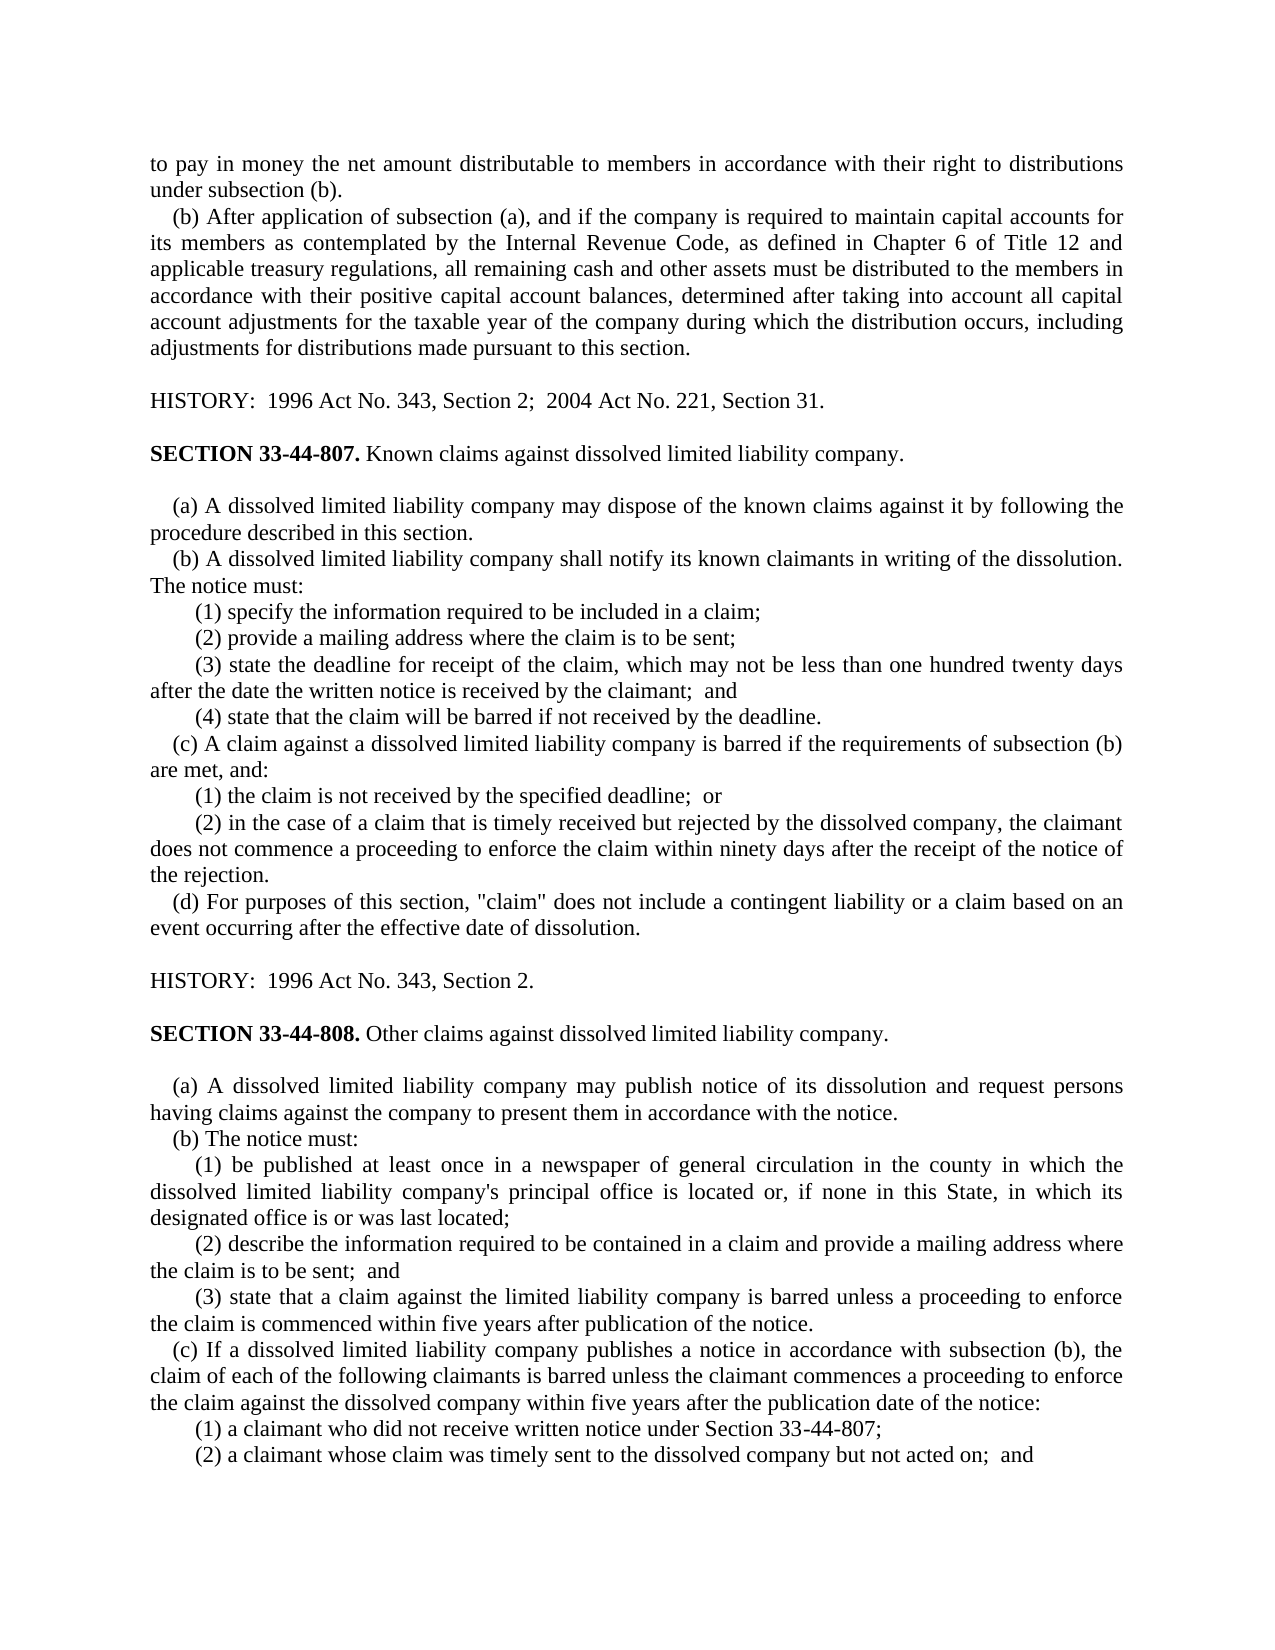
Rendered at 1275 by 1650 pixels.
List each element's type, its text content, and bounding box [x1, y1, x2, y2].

text (1) be published at least once in a newspaper of general circulation in the county in which the dissolved limited liability company's principal office is located or, if none in this State, in which its designated office is or was last located; [150, 1151, 1125, 1231]
text (4) state that the claim will be barred if not received by the deadline. [150, 703, 1125, 730]
text (b) A dissolved limited liability company shall notify its known claimants in writing of the dissolution. The notice must: [150, 545, 1125, 598]
text (c) If a dissolved limited liability company publishes a notice in accordance with subsection (b), the claim of each of the following claimants is barred unless the claimant commences a proceeding to enforce the claim against the dissolved company within five years after the publication date of the notice: [150, 1336, 1125, 1415]
text (1) a claimant who did not receive written notice under Section 33-44-807; [150, 1415, 1125, 1441]
text (c) A claim against a dissolved limited liability company is barred if the requirements of subsection (b) are met, and: [150, 730, 1125, 782]
text (2) in the case of a claim that is timely received but rejected by the dissolved company, the claimant does not commence a proceeding to enforce the claim within ninety days after the receipt of the notice of the rejection. [150, 809, 1125, 888]
text (1) specify the information required to be included in a claim; [150, 598, 1125, 624]
text (3) state the deadline for receipt of the claim, which may not be less than one hundred twenty days after the date the written notice is received by the claimant; and [150, 651, 1125, 703]
text HISTORY: 1996 Act No. 343, Section 2. [150, 967, 1125, 993]
text (2) describe the information required to be contained in a claim and provide a mailing address where the claim is to be sent; and [150, 1231, 1125, 1283]
text (b) The notice must: [150, 1125, 1125, 1151]
text (b) After application of subsection (a), and if the company is required to maintain capital accounts for its members as contemplated by the Internal Revenue Code, as defined in Chapter 6 of Title 12 and applicable treasury regulations, all remaining cash and other assets must be distributed to the members in accordance with their positive capital account balances, determined after taking into account all capital account adjustments for the taxable year of the company during which the distribution occurs, including adjustments for distributions made pursuant to this section. [150, 203, 1125, 361]
text (1) the claim is not received by the specified deadline; or [150, 782, 1125, 809]
text (2) a claimant whose claim was timely sent to the dissolved company but not acted on; and [150, 1441, 1125, 1468]
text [150, 150, 1125, 203]
text HISTORY: 1996 Act No. 343, Section 2; 2004 Act No. 221, Section 31. [150, 387, 1125, 413]
text (2) provide a mailing address where the claim is to be sent; [150, 624, 1125, 651]
text (a) A dissolved limited liability company may publish notice of its dissolution and request persons having claims against the company to present them in accordance with the notice. [150, 1072, 1125, 1125]
text (d) For purposes of this section, "claim" does not include a contingent liability or a claim based on an event occurring after the effective date of dissolution. [150, 888, 1125, 941]
text (a) A dissolved limited liability company may dispose of the known claims against it by following the procedure described in this section. [150, 493, 1125, 545]
text SECTION 33-44-807. Known claims against dissolved limited liability company. [150, 440, 1125, 466]
text SECTION 33-44-808. Other claims against dissolved limited liability company. [150, 1020, 1125, 1046]
text (3) state that a claim against the limited liability company is barred unless a proceeding to enforce the claim is commenced within five years after publication of the notice. [150, 1283, 1125, 1336]
